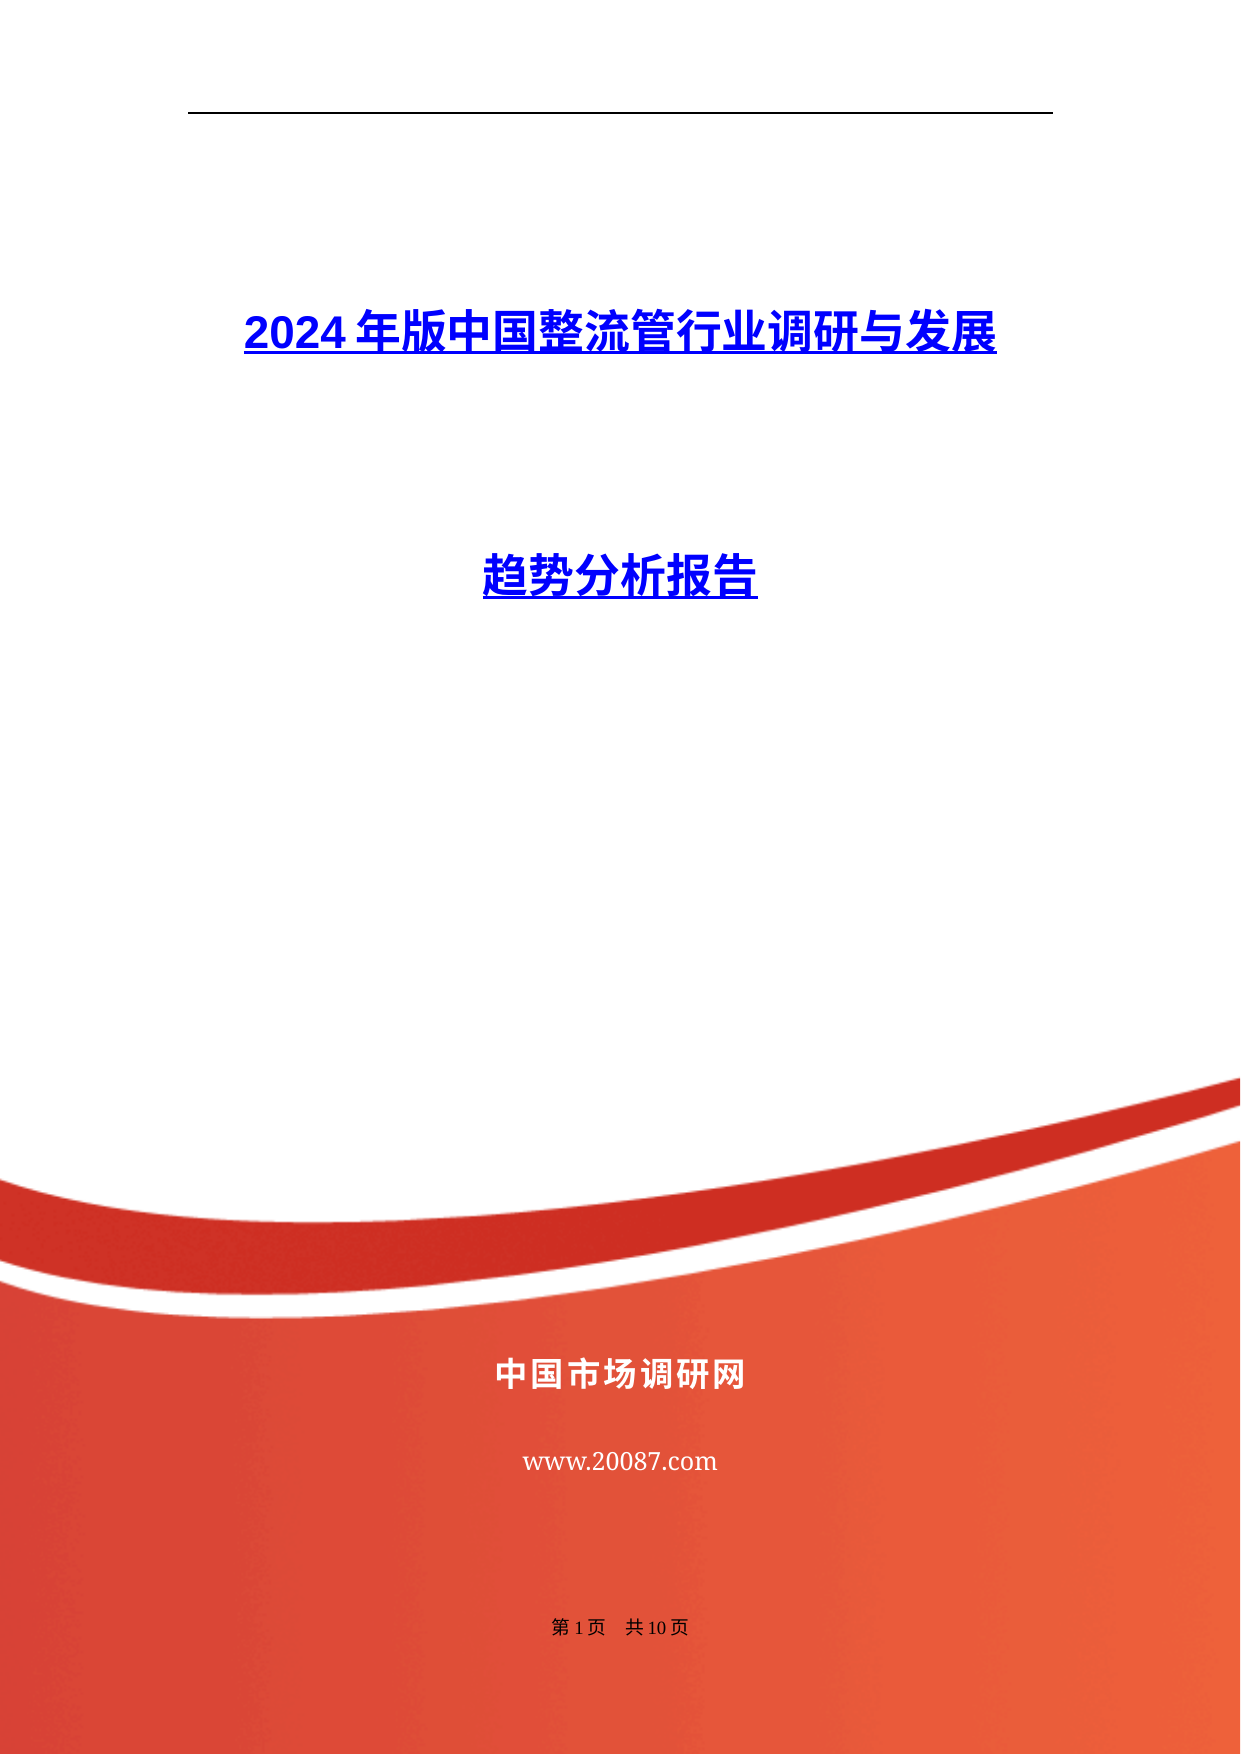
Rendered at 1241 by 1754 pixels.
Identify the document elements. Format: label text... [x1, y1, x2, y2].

table_header 2024年版中国整流管行业调研与发展趋势分析报告 [188, 207, 1053, 773]
subtitle 中国市场调研网 [187, 1339, 1053, 1404]
text www.20087.com [187, 1428, 1053, 1493]
picture [0, 1006, 1241, 1754]
